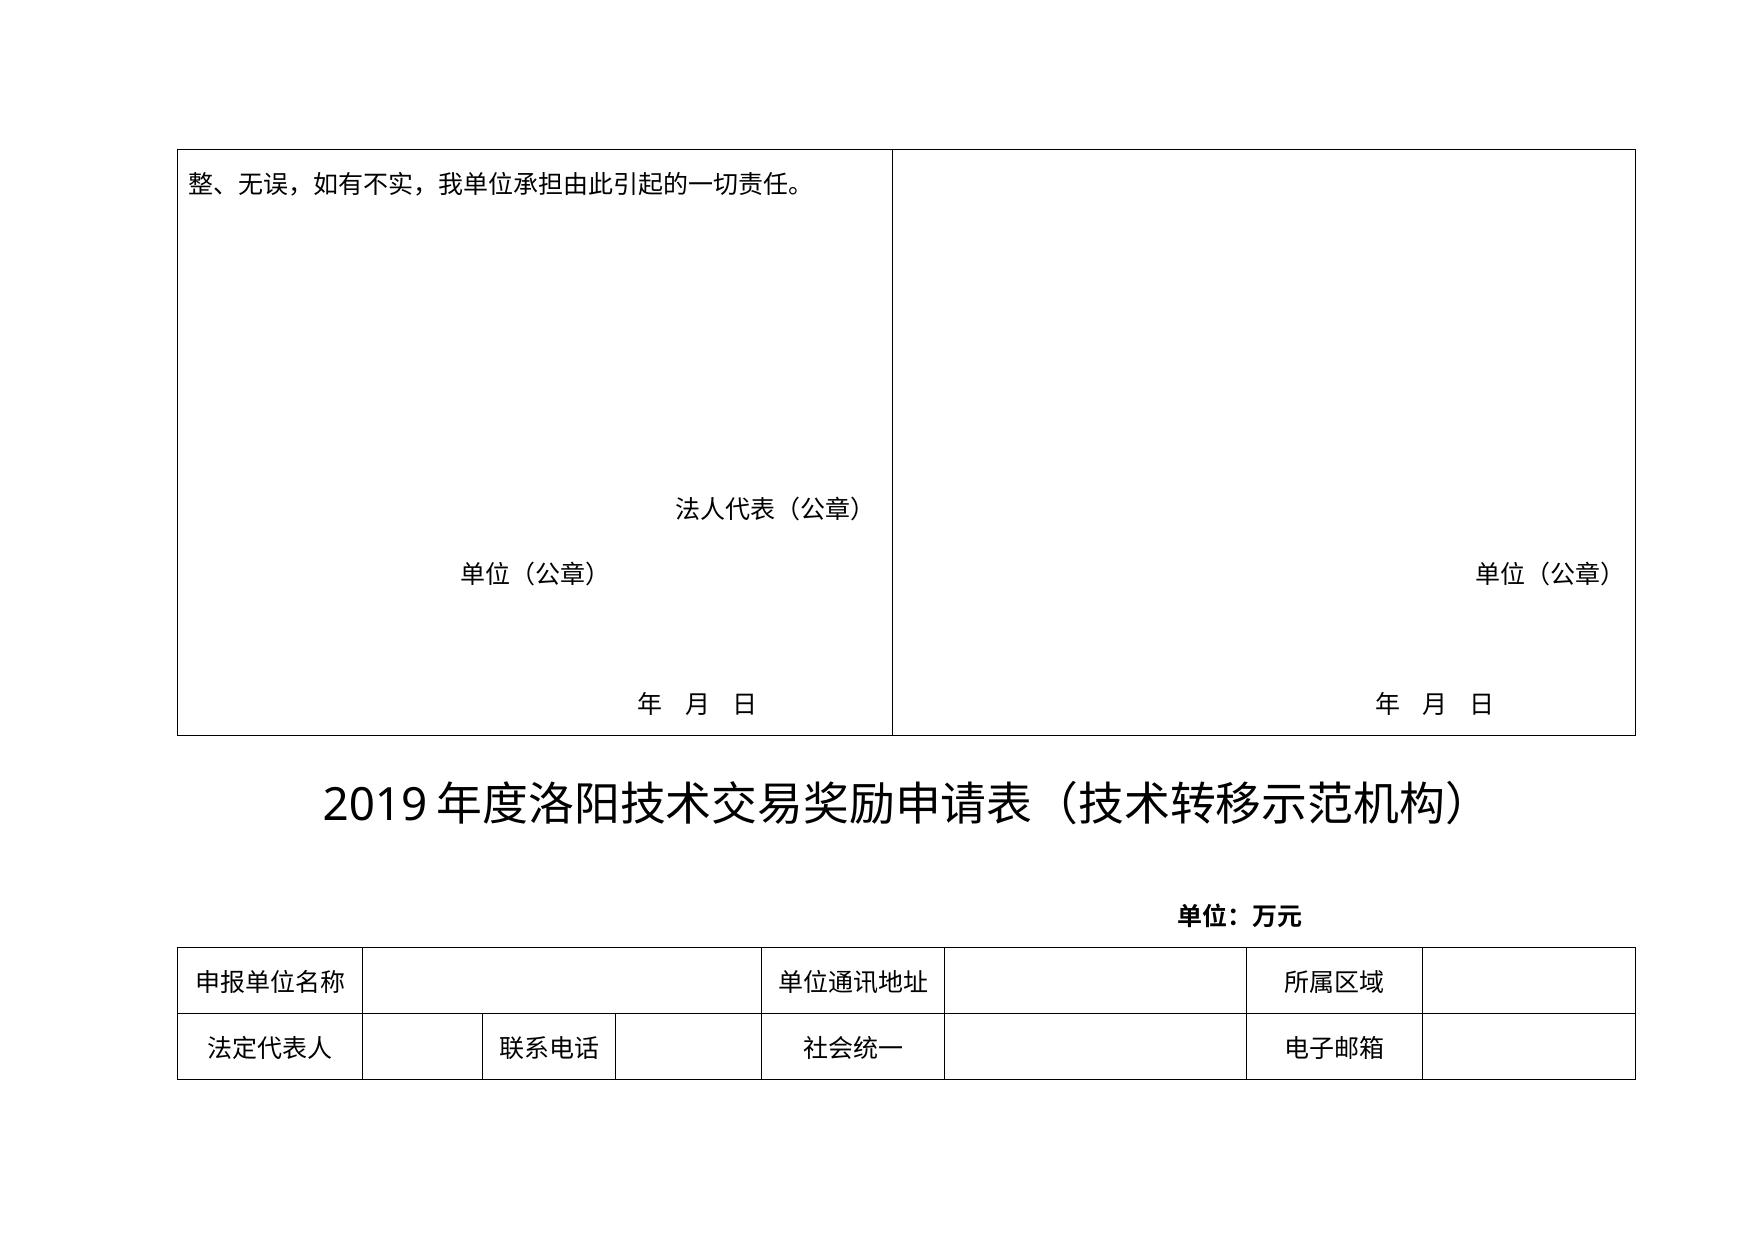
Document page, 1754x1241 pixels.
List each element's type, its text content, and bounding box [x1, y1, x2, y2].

table_cell 电子邮箱 [1247, 1014, 1422, 1079]
table_cell [945, 1014, 1246, 1079]
table_header [1423, 948, 1635, 1013]
table_header 单位通讯地址 [762, 948, 944, 1013]
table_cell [893, 150, 1635, 735]
table_header 所属区域 [1247, 948, 1422, 1013]
table_header [945, 948, 1246, 1013]
table_cell 联系电话 [483, 1014, 615, 1079]
table_header 申报单位名称 [178, 948, 362, 1013]
text 2019年度洛阳技术交易奖励申请表（技术转移示范机构） [177, 752, 1636, 850]
table_header [363, 948, 761, 1013]
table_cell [178, 150, 892, 735]
table_cell [363, 1014, 482, 1079]
table_cell 法定代表人 [178, 1014, 362, 1079]
table_cell [616, 1014, 761, 1079]
table_cell [1423, 1014, 1635, 1079]
text 单位：万元 [177, 882, 1636, 947]
table_cell 社会统一 信用代码 [762, 1014, 944, 1079]
